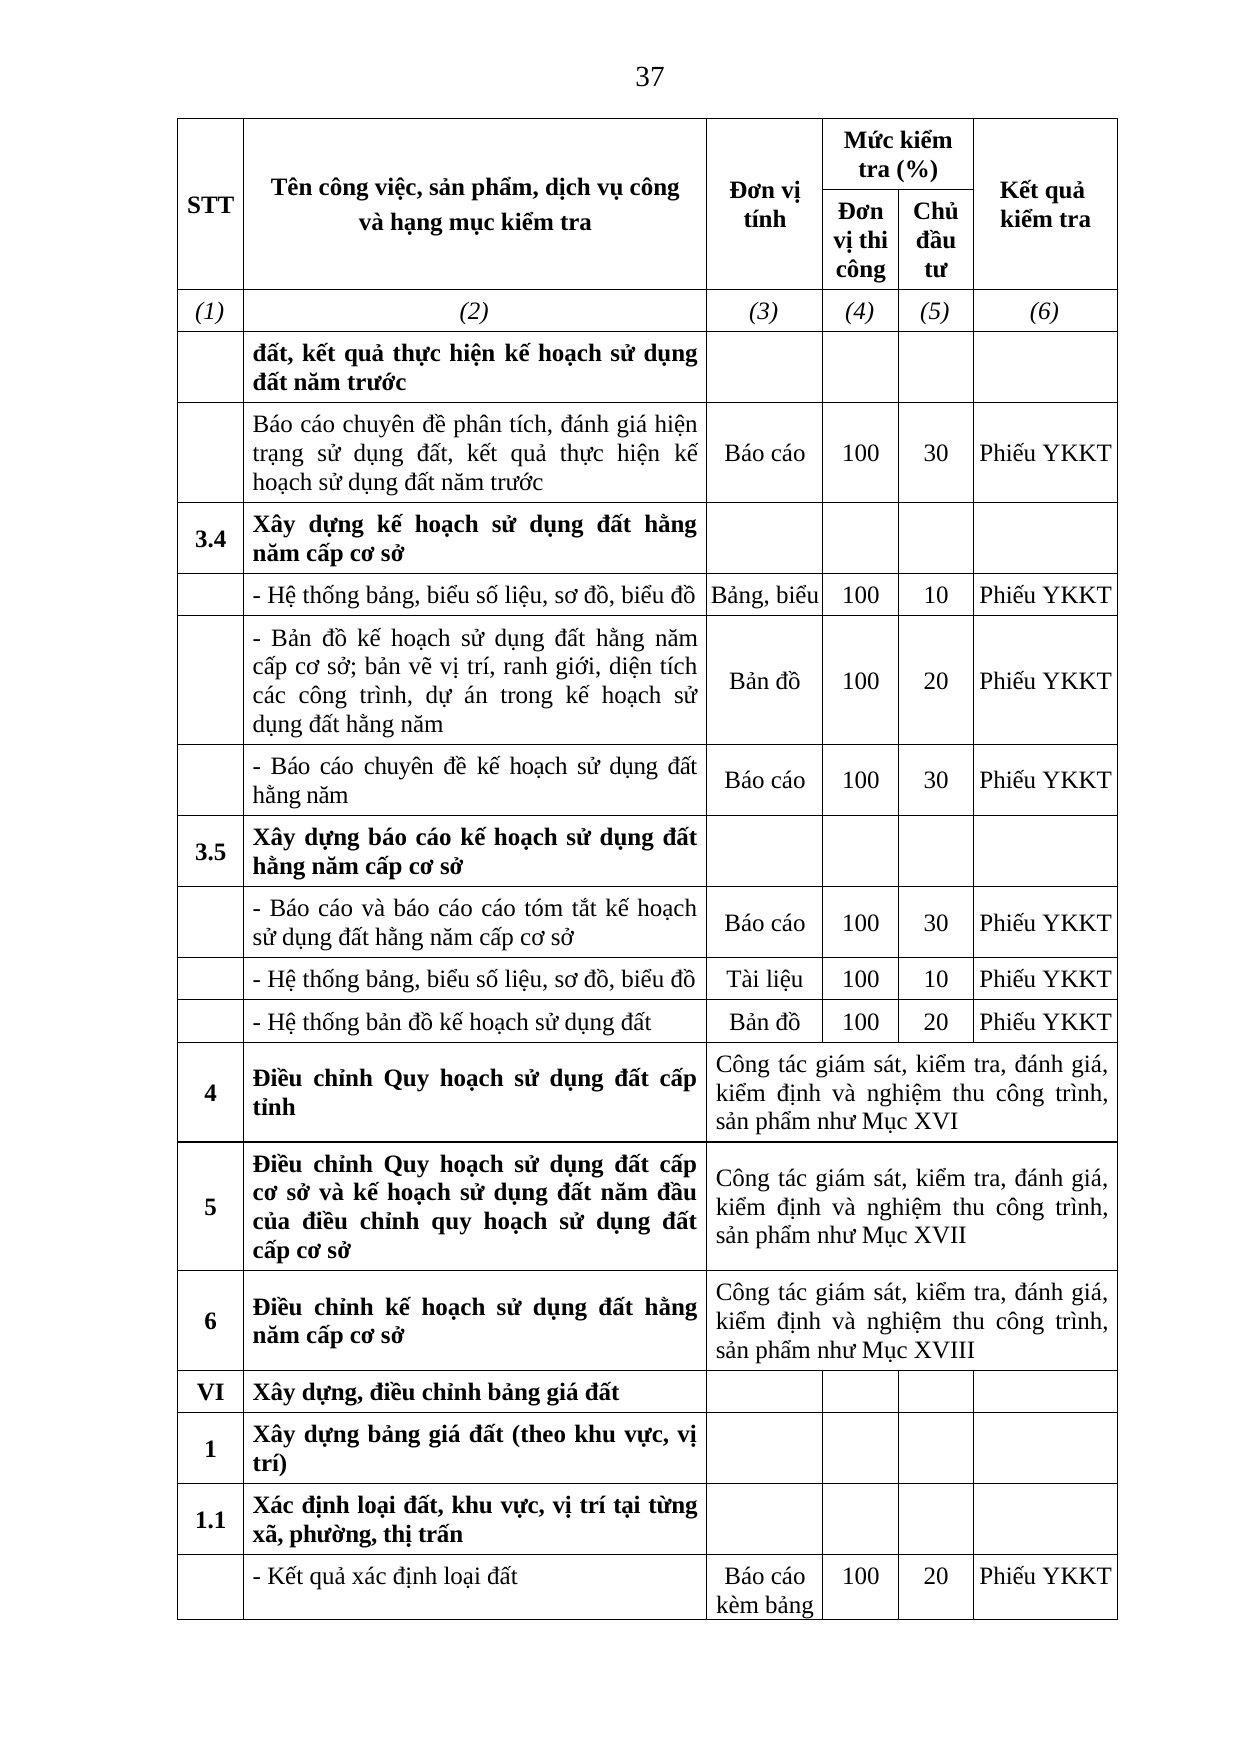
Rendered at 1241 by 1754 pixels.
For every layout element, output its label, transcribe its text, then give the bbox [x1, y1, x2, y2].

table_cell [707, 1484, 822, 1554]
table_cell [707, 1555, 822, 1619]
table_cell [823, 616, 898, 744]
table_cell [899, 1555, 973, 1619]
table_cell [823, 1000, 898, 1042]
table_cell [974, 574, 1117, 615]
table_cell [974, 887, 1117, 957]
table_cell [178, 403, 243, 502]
table_cell Chủ đầu tư [899, 190, 973, 289]
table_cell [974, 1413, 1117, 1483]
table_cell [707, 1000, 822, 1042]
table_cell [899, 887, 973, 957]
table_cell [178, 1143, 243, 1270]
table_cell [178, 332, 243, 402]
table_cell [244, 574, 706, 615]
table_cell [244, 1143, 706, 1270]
table_header Đơn vị tính [707, 119, 822, 289]
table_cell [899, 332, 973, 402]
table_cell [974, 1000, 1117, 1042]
table_header Tên công việc, sản phẩm, dịch vụ công và hạng mục kiểm tra [244, 119, 706, 289]
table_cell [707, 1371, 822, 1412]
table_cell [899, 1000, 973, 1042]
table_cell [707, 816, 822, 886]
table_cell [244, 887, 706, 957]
table_cell Đơn vị thi công [823, 190, 898, 289]
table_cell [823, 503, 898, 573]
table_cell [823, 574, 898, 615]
table_header Kết quả kiểm tra [974, 119, 1117, 289]
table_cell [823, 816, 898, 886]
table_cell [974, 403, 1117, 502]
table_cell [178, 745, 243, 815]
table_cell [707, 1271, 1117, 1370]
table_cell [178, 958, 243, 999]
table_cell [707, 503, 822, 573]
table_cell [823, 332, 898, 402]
table_cell (1) [178, 290, 243, 331]
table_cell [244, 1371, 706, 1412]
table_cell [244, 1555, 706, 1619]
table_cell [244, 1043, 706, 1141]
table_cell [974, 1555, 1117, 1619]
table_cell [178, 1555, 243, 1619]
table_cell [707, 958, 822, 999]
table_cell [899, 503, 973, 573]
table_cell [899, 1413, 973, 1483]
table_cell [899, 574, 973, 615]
table_header STT [178, 119, 243, 289]
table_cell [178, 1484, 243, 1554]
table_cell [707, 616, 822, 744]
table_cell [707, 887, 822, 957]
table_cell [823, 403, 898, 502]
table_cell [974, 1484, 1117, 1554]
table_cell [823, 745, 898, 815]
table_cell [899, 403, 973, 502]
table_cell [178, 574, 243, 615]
table_cell (6) [974, 290, 1117, 331]
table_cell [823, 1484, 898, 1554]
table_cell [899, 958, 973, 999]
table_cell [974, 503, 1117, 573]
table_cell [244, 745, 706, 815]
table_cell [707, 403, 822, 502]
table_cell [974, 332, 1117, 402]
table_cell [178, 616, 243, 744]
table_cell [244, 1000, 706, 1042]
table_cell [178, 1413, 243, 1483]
table_cell (4) [823, 290, 898, 331]
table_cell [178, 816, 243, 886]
table_cell (3) [707, 290, 822, 331]
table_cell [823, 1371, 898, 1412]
table_header Mức kiểm tra (%) [823, 119, 973, 189]
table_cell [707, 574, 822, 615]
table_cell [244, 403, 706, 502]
table_cell (5) [899, 290, 973, 331]
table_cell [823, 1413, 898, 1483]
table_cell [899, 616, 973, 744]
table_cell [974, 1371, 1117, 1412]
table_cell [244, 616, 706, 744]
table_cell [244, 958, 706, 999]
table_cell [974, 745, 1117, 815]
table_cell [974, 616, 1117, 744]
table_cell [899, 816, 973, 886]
table_cell (2) [244, 290, 706, 331]
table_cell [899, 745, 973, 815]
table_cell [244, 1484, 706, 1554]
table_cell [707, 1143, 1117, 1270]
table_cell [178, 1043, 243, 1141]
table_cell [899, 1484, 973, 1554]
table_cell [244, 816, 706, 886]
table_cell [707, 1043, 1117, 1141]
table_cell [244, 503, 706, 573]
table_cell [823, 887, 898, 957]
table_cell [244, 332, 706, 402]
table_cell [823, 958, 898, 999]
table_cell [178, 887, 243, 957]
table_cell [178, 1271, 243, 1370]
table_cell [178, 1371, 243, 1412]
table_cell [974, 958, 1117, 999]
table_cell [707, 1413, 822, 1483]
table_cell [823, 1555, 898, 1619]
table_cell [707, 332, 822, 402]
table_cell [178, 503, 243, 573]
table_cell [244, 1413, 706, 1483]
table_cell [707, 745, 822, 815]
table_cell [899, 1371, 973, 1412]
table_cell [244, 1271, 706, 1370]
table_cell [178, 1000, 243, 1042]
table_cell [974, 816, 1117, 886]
